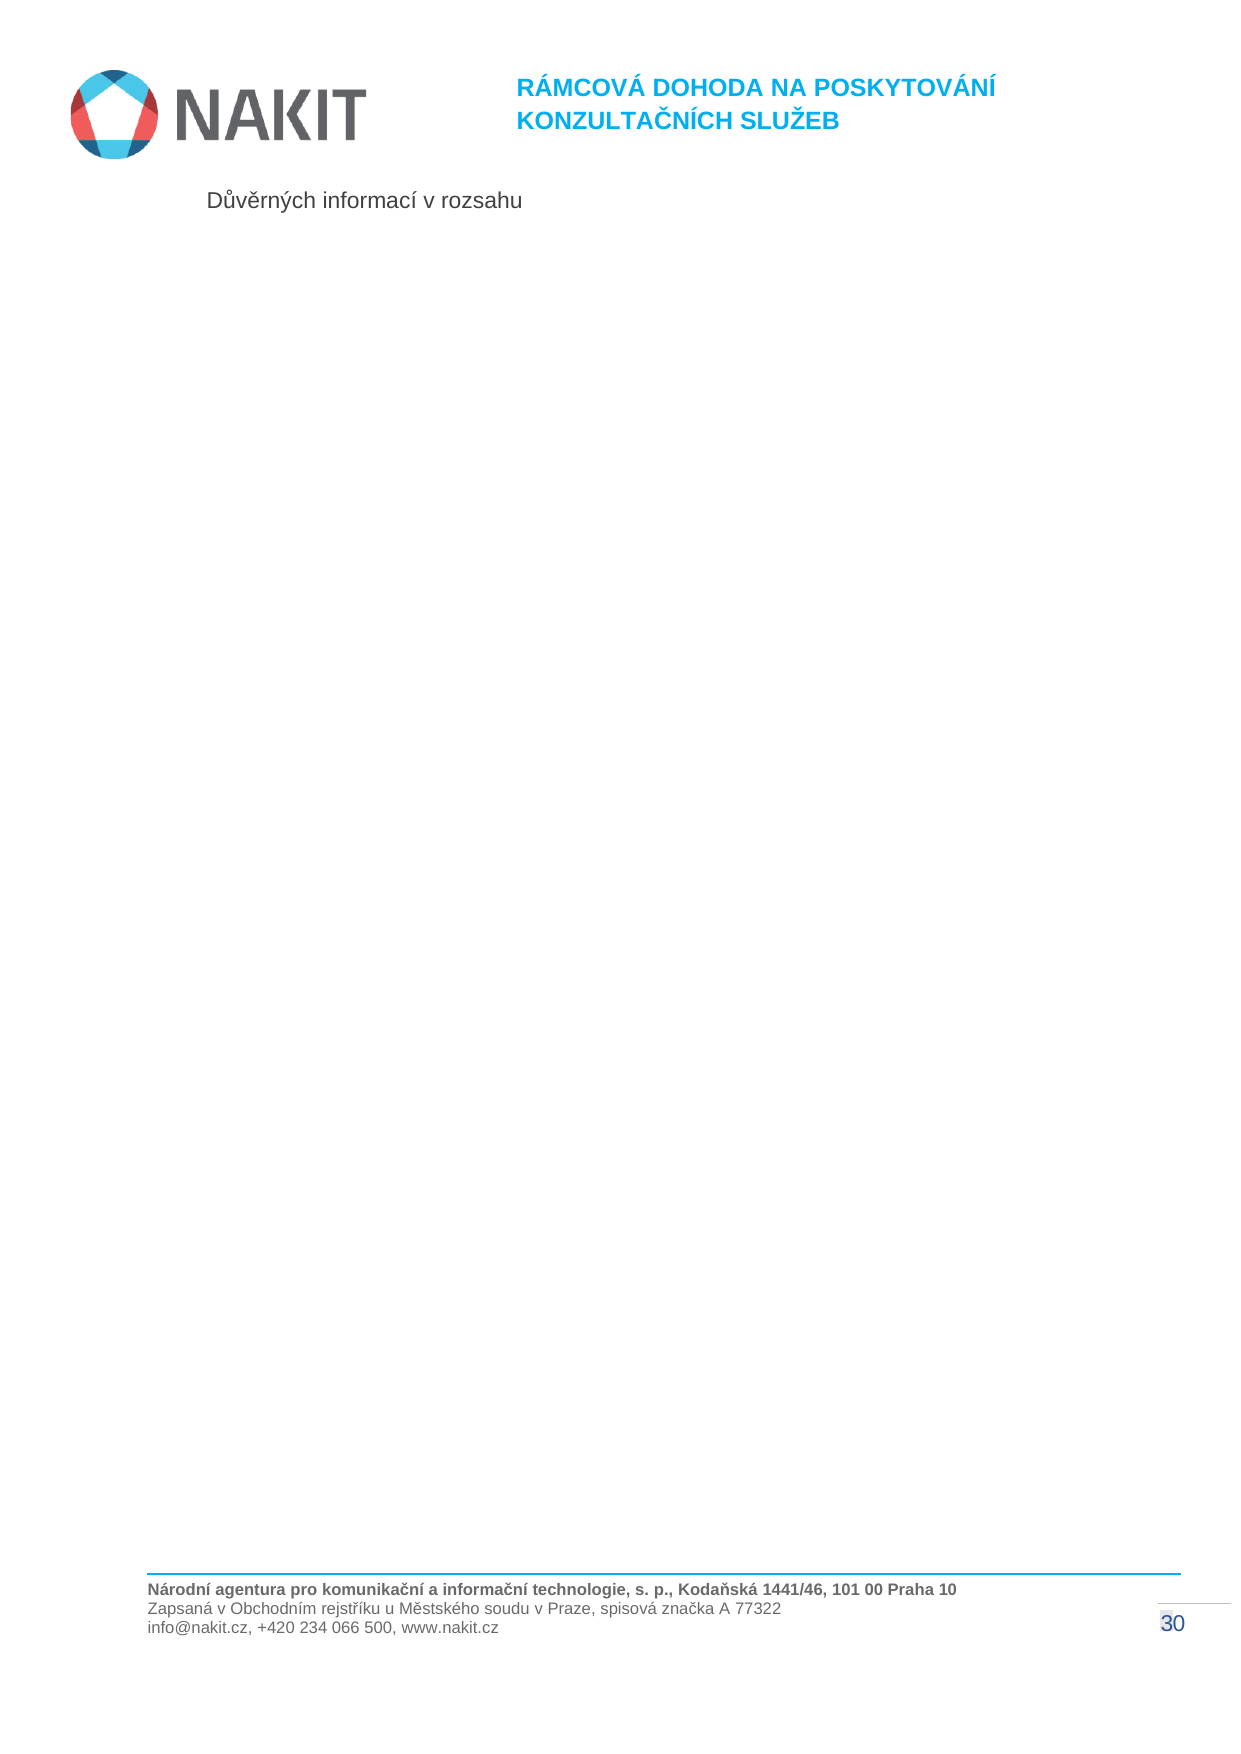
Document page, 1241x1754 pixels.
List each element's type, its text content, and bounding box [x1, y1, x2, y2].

picture [70, 70, 367, 159]
